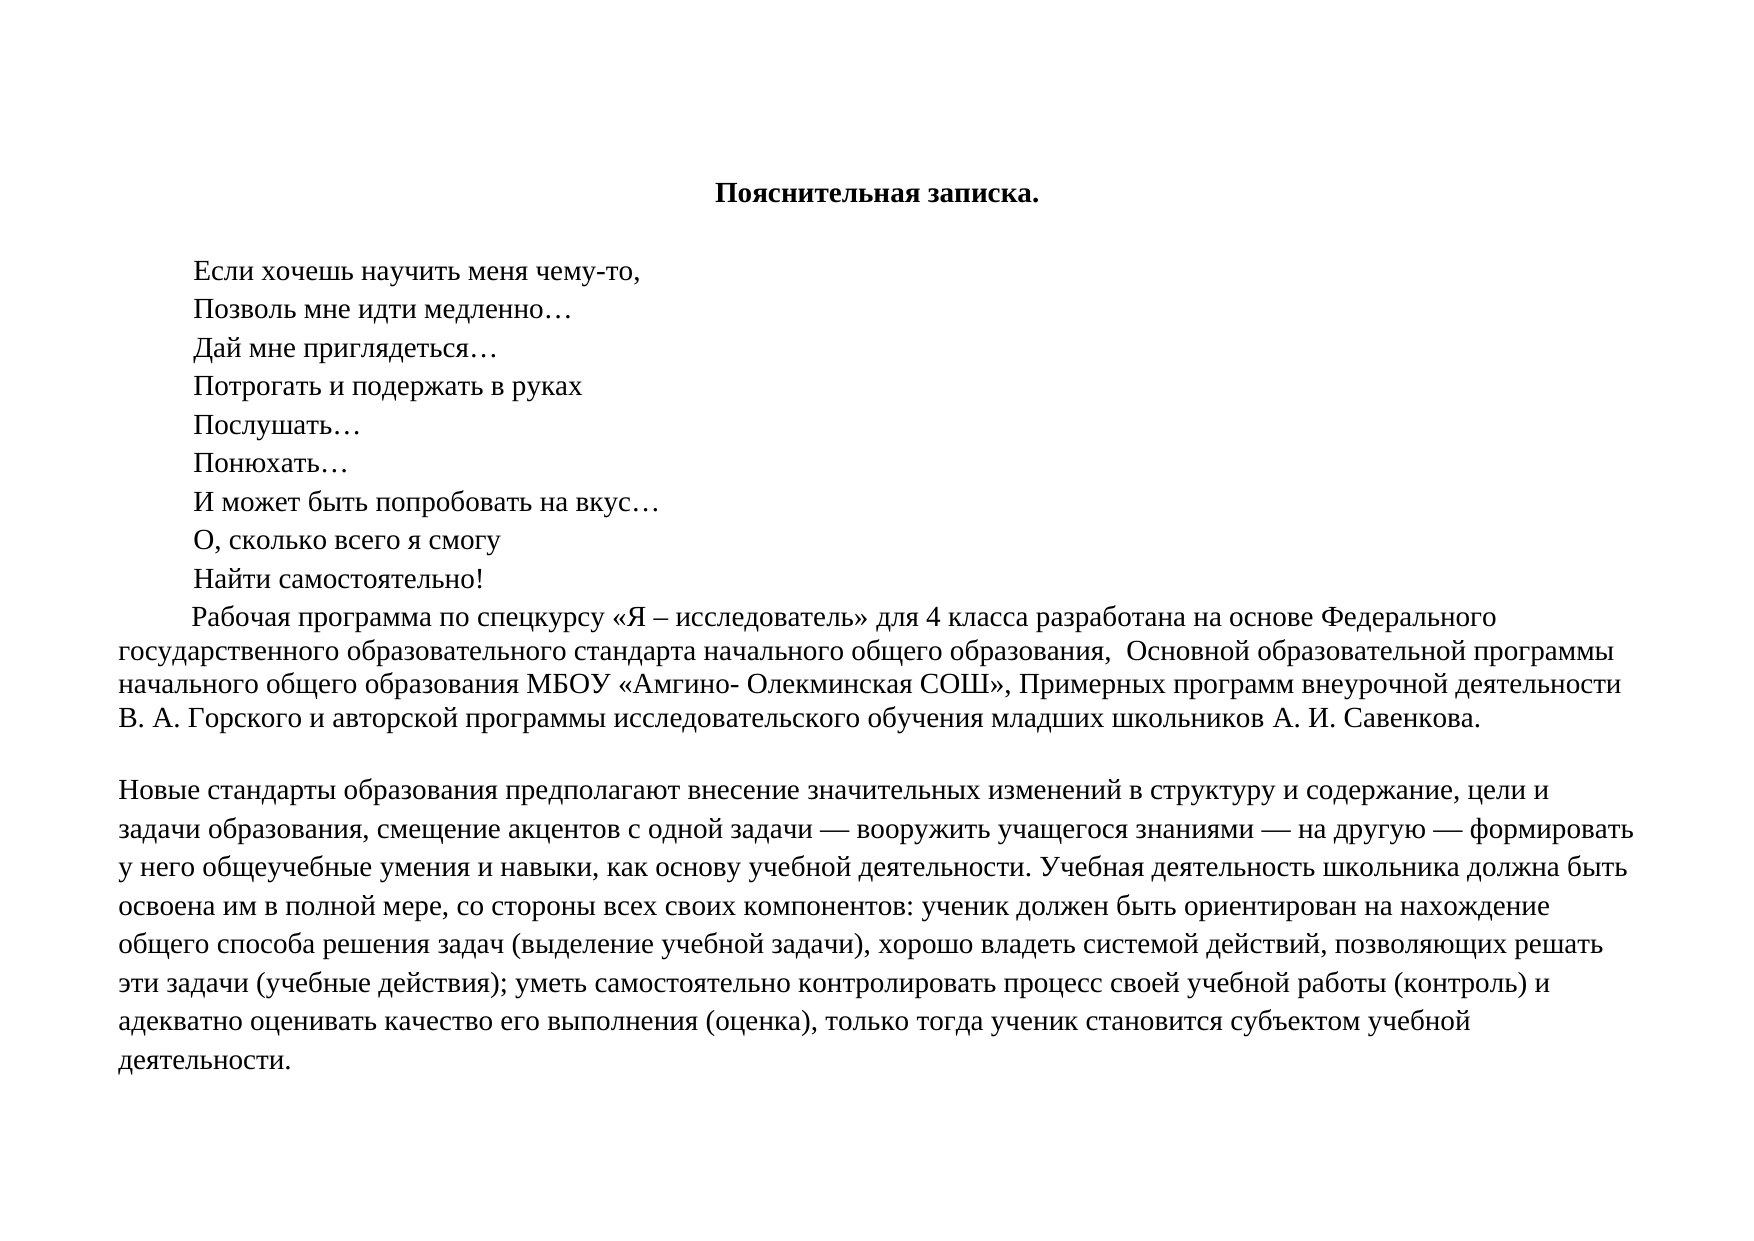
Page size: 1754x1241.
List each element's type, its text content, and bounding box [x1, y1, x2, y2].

text Потрогать и подержать в руках [193, 368, 1636, 402]
text Пояснительная записка. [118, 176, 1636, 209]
text И может быть попробовать на вкус… [193, 484, 1636, 517]
text Найти самостоятельно! [193, 561, 1636, 594]
text О, сколько всего я смогу [193, 522, 1636, 556]
text Понюхать… [193, 445, 1636, 479]
text Позволь мне идти медленно… [193, 291, 1636, 325]
text Послушать… [193, 407, 1636, 440]
text Новые стандарты образования предполагают внесение значительных изменений в структуру и содержание, цели и задачи образования, смещение акцентов с одной задачи — вооружить учащегося знаниями — на другую — формировать у него общеучебные умения и навыки, как основу учебной деятельности. Учебная деятельность школьника должна быть освоена им в полной мере, со стороны всех своих компонентов: ученик должен быть ориентирован на нахождение общего способа решения задач (выделение учебной задачи), хорошо владеть системой действий, позволяющих решать эти задачи (учебные действия); уметь самостоятельно контролировать процесс своей учебной работы (контроль) и адекватно оценивать качество его выполнения (оценка), только тогда ученик становится субъектом учебной деятельности. [118, 772, 1636, 1076]
text Если хочешь научить меня чему-то, [193, 253, 1636, 286]
text Рабочая программа по спецкурсу «Я – исследователь» для 4 класса разработана на основе Федерального государственного образовательного стандарта начального общего образования, Основной образовательной программы начального общего образования МБОУ «Амгино- Олекминская СОШ», Примерных программ внеурочной деятельности В. А. Горского и авторской программы исследовательского обучения младших школьников А. И. Савенкова. [118, 599, 1636, 734]
text Дай мне приглядеться… [193, 330, 1636, 363]
